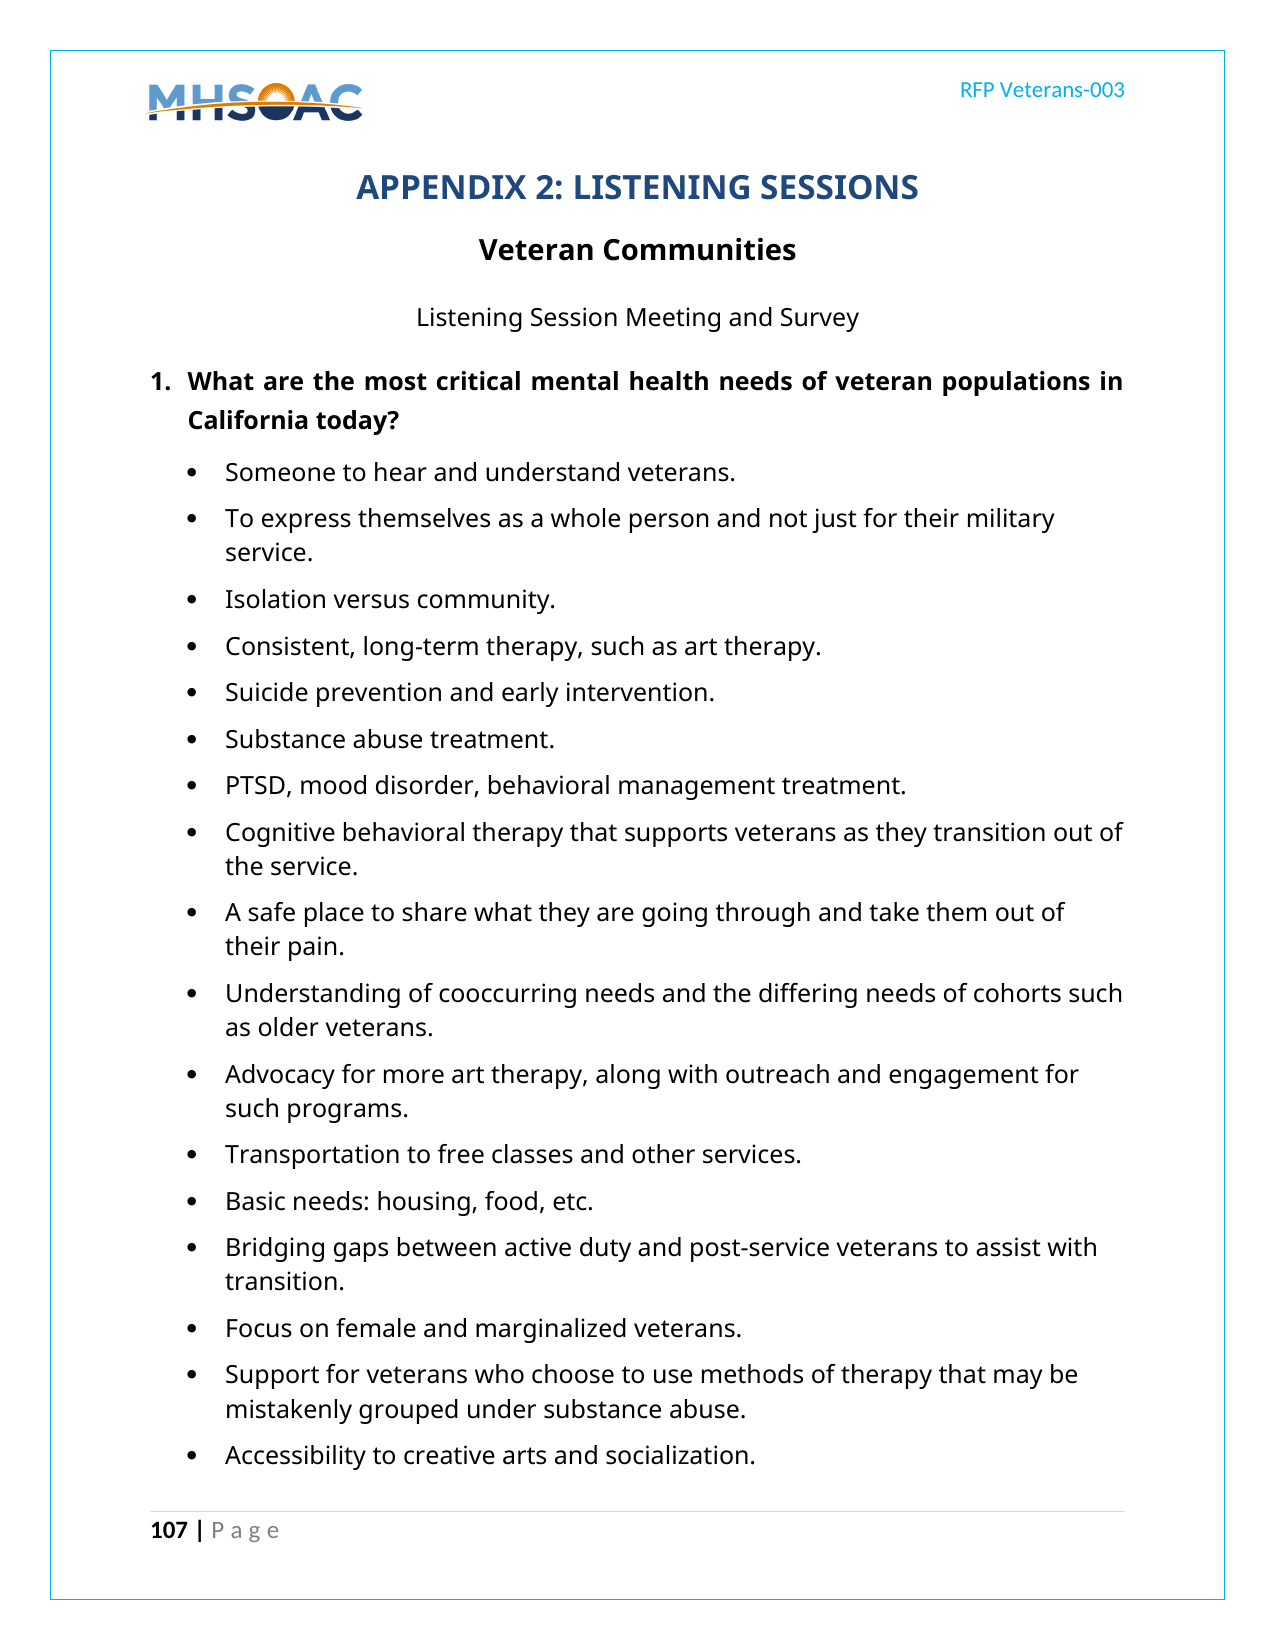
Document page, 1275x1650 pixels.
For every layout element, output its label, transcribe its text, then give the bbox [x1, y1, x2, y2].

list Understanding of cooccurring needs and the differing needs of cohorts such as older veterans. [187, 976, 1125, 1044]
list Someone to hear and understand veterans. [187, 454, 1125, 488]
text Veteran Communities [150, 229, 1125, 268]
list Accessibility to creative arts and socialization. [187, 1438, 1125, 1472]
list Isolation versus community. [187, 582, 1125, 616]
list Basic needs: housing, food, etc. [187, 1183, 1125, 1217]
list Transportation to free classes and other services. [187, 1137, 1125, 1171]
text Listening Session Meeting and Survey [150, 299, 1125, 333]
list Advocacy for more art therapy, along with outreach and engagement for such programs. [187, 1056, 1125, 1124]
list A safe place to share what they are going through and take them out of their pain. [187, 895, 1125, 963]
list Focus on female and marginalized veterans. [187, 1311, 1125, 1345]
list PTSD, mood disorder, behavioral management treatment. [187, 768, 1125, 802]
list To express themselves as a whole person and not just for their military service. [187, 501, 1125, 569]
list Support for veterans who choose to use methods of therapy that may be mistakenly grouped under substance abuse. [187, 1357, 1125, 1425]
text 1. What are the most critical mental health needs of veteran populations in California today? [150, 363, 1125, 437]
list Suicide prevention and early intervention. [187, 675, 1125, 709]
picture [135, 83, 374, 126]
list Substance abuse treatment. [187, 721, 1125, 755]
list Consistent, long-term therapy, such as art therapy. [187, 628, 1125, 662]
list Cognitive behavioral therapy that supports veterans as they transition out of the service. [187, 814, 1125, 882]
list Bridging gaps between active duty and post-service veterans to assist with transition. [187, 1230, 1125, 1298]
subtitle APPENDIX 2: LISTENING SESSIONS [150, 164, 1125, 209]
